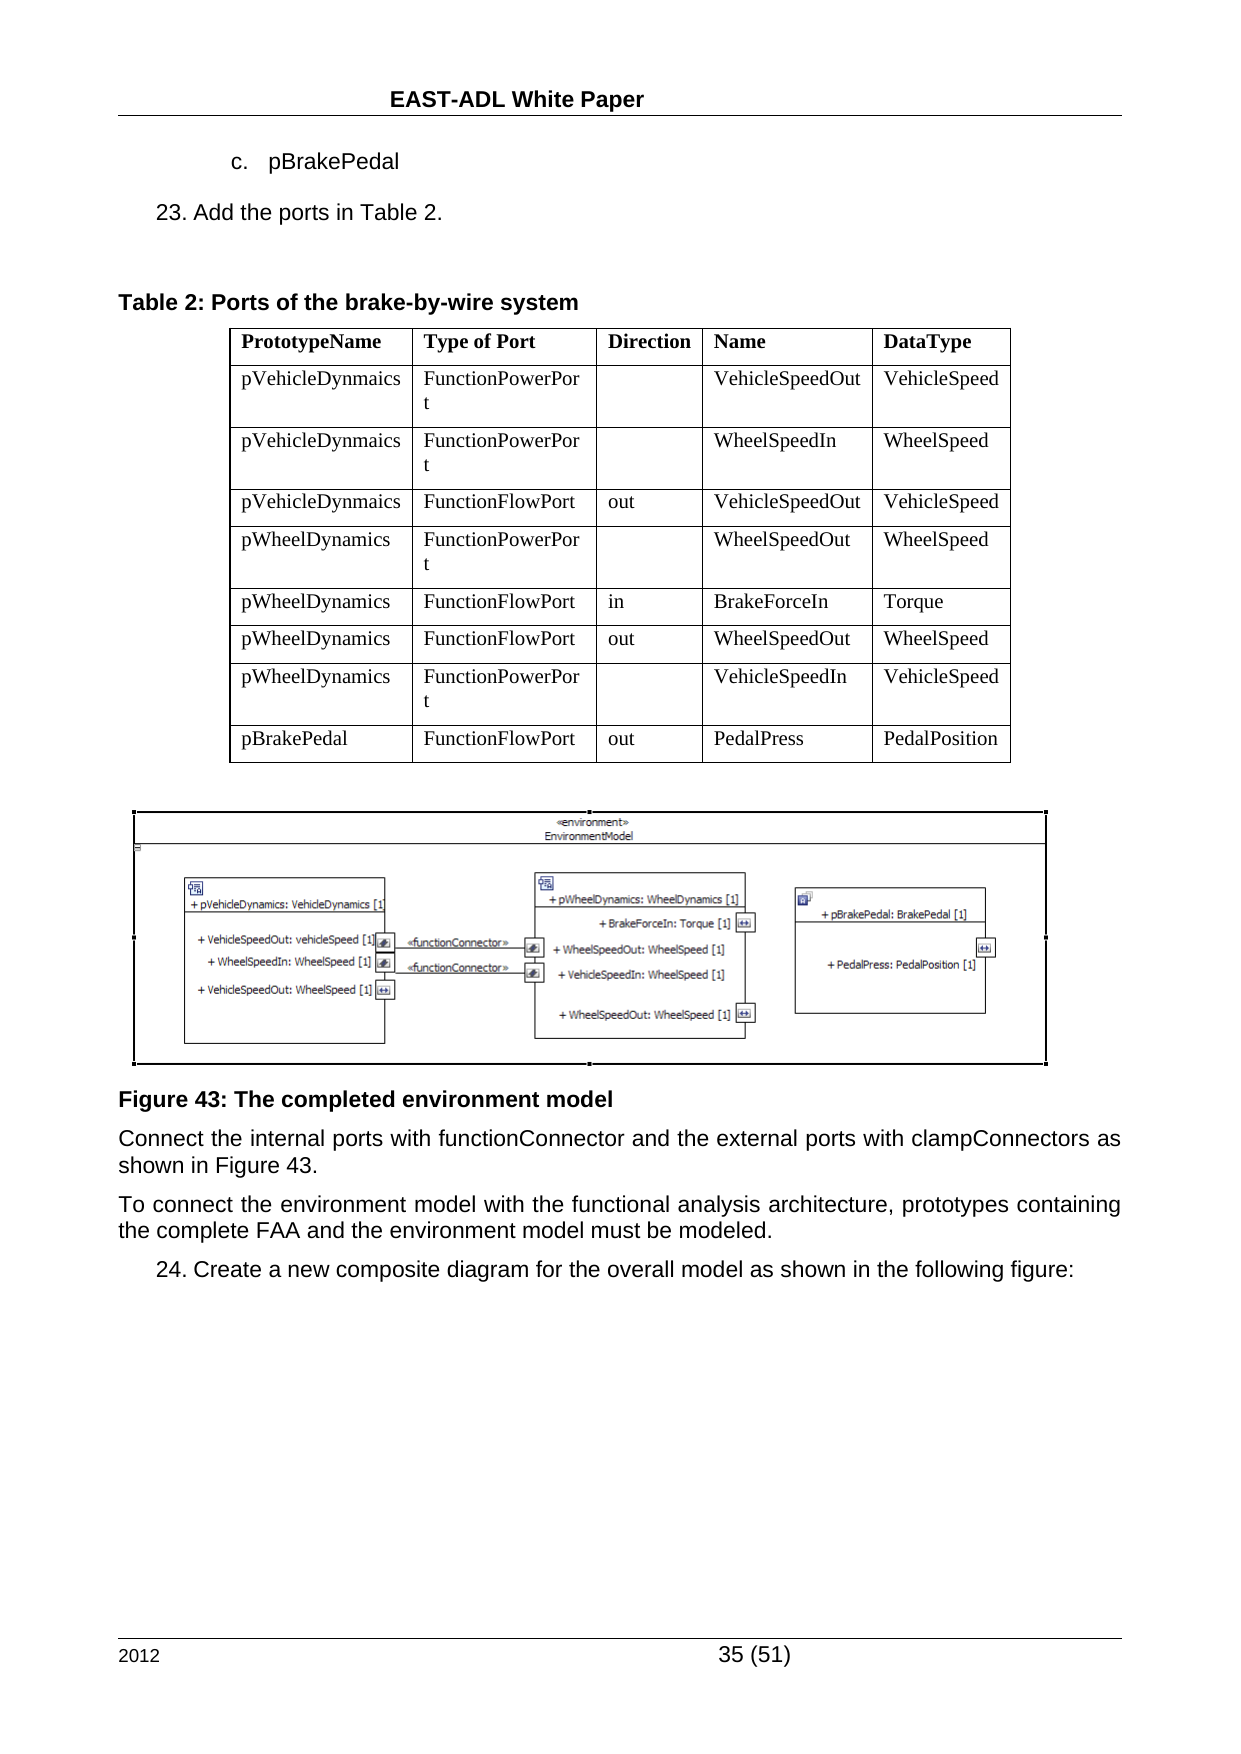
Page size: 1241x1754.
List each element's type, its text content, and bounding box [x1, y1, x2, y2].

table_cell WheelSpeedOut [703, 626, 872, 663]
table_cell FunctionPowerPort [413, 366, 596, 427]
table_cell FunctionPowerPort [413, 428, 596, 488]
table_cell pBrakePedal [231, 726, 412, 762]
table_cell WheelSpeedIn [703, 428, 872, 488]
table_cell in [597, 589, 702, 625]
table_cell out [597, 626, 702, 663]
table_cell PedalPress [703, 726, 872, 762]
table_cell FunctionPowerPort [413, 527, 596, 588]
table_cell [597, 366, 702, 427]
text To connect the environment model with the functional analysis architecture, prototypes containing the complete FAA and the environment model must be modeled. [118, 1191, 1122, 1243]
table_cell PedalPosition [873, 726, 1010, 762]
table_cell out [597, 726, 702, 762]
table_cell pWheelDynamics [231, 589, 412, 625]
table_cell FunctionFlowPort [413, 589, 596, 625]
table_cell [597, 428, 702, 488]
table_header Type of Port [413, 329, 596, 365]
list Create a new composite diagram for the overall model as shown in the following figure: [156, 1256, 1122, 1282]
table_cell pVehicleDynmaics [231, 428, 412, 488]
table_cell FunctionFlowPort [413, 490, 596, 526]
table_header DataType [873, 329, 1010, 365]
list pBrakePedal [231, 148, 1122, 174]
table_cell FunctionPowerPort [413, 664, 596, 724]
table_cell VehicleSpeed [873, 664, 1010, 724]
table_cell FunctionFlowPort [413, 626, 596, 663]
text Figure 43: The completed environment model [118, 1086, 1122, 1113]
table_cell VehicleSpeedIn [703, 664, 872, 724]
table_cell pWheelDynamics [231, 527, 412, 588]
table_cell WheelSpeed [873, 626, 1010, 663]
table_cell VehicleSpeed [873, 366, 1010, 427]
table_cell WheelSpeed [873, 428, 1010, 488]
table_cell pVehicleDynmaics [231, 490, 412, 526]
table_cell out [597, 490, 702, 526]
text Connect the internal ports with functionConnector and the external ports with clampConnectors as shown in Figure 43. [118, 1125, 1122, 1178]
table_cell Torque [873, 589, 1010, 625]
text Table 2: Ports of the brake-by-wire system [118, 289, 1122, 315]
table_cell [597, 527, 702, 588]
table_cell pVehicleDynmaics [231, 366, 412, 427]
table_header PrototypeName [231, 329, 412, 365]
table_cell FunctionFlowPort [413, 726, 596, 762]
picture [118, 802, 1058, 1074]
table_cell VehicleSpeed [873, 490, 1010, 526]
table_cell [597, 664, 702, 724]
table_cell pWheelDynamics [231, 626, 412, 663]
table_cell WheelSpeedOut [703, 527, 872, 588]
table_cell WheelSpeed [873, 527, 1010, 588]
table_cell VehicleSpeedOut [703, 490, 872, 526]
table_header Name [703, 329, 872, 365]
table_cell BrakeForceIn [703, 589, 872, 625]
table_header Direction [597, 329, 702, 365]
table_cell pWheelDynamics [231, 664, 412, 724]
list Add the ports in Table 2. [156, 199, 1122, 225]
table_cell VehicleSpeedOut [703, 366, 872, 427]
